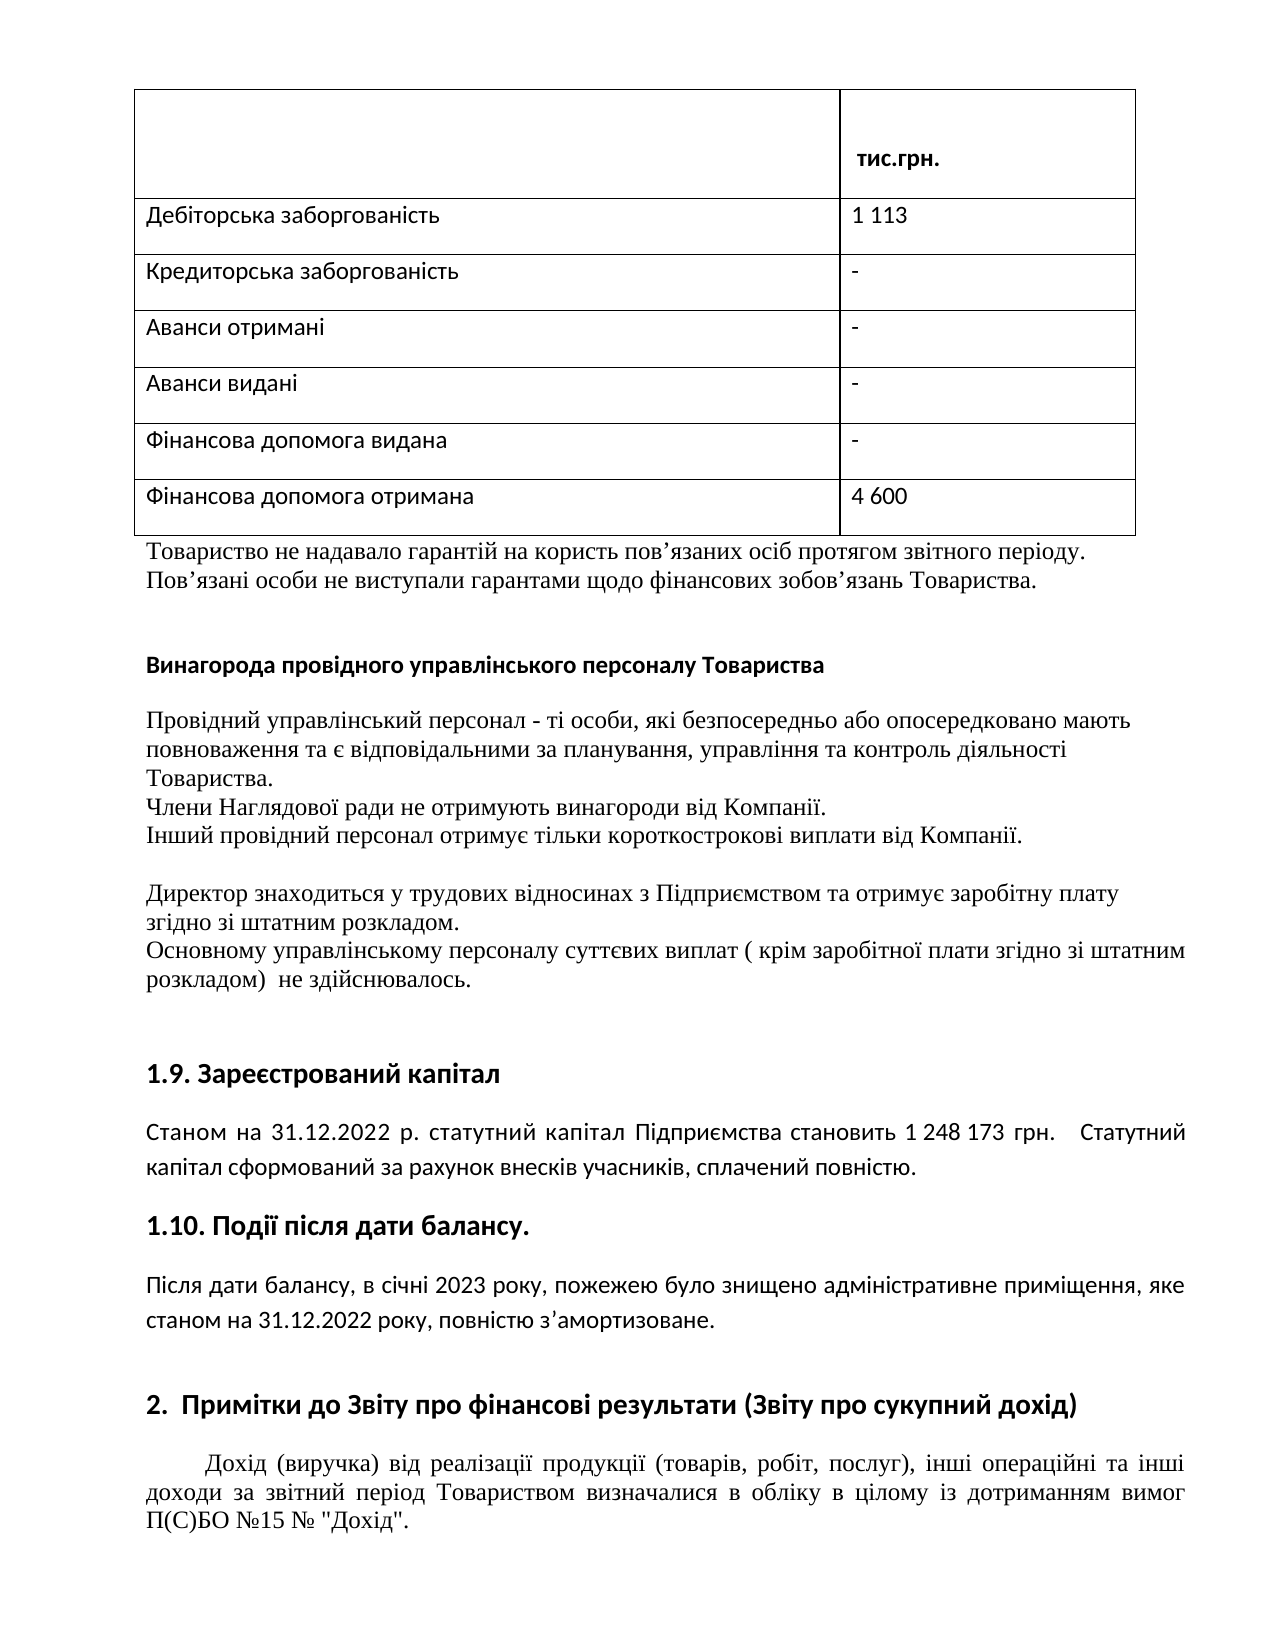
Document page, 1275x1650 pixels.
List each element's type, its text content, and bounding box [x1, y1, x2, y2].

text 1.9. Зареєстрований капітал [146, 1055, 1186, 1090]
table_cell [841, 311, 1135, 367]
text Пов’язані особи не виступали гарантами щодо фінансових зобов’язань Товариства. [146, 565, 1186, 594]
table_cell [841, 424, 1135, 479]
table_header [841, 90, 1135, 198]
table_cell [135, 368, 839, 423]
text Основному управлінському персоналу суттєвих виплат ( крім заробітної плати згідно зі штатним розкладом) не здійснювалось. [146, 936, 1186, 993]
text 2. Примітки до Звіту про фінансові результати (Звіту про сукупний дохід) [146, 1386, 1186, 1422]
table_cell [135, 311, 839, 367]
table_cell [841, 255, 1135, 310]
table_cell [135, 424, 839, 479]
text Станом на 31.12.2022 р. статутний капітал Підприємства становить 1 248 173 грн. Статутний капітал сформований за рахунок внесків учасників, сплачений повністю. [146, 1117, 1186, 1182]
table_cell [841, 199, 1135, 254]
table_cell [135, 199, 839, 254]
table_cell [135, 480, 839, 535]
text Товариство не надавало гарантій на користь пов’язаних осіб протягом звітного періоду. [146, 536, 1186, 565]
text Інший провідний персонал отримує тільки короткострокові виплати від Компанії. [146, 821, 1186, 849]
text Провідний управлінський персонал - ті особи, які безпосередньо або опосередковано мають повноваження та є відповідальними за планування, управління та контроль діяльності Товариства. [146, 706, 1186, 792]
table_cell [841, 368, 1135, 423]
text Дохiд (виручка) вiд реалiзацiї продукцiї (товарiв, робiт, послуг), iншi операцiйнi та iншi доходи за звiтний перiод Товариством визначалися в облiку в цiлому iз дотриманням вимог П(С)БО №15 № "Дохiд". [146, 1448, 1186, 1534]
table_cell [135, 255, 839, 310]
text Після дати балансу, в січні 2023 року, пожежею було знищено адміністративне приміщення, яке станом на 31.12.2022 року, повністю з’амортизоване. [146, 1269, 1186, 1335]
text Директор знаходиться у трудових відносинах з Підприємством та отримує заробітну плату згідно зі штатним розкладом. [146, 878, 1186, 936]
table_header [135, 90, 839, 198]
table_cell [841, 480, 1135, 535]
text 1.10. Події після дати балансу. [146, 1207, 1186, 1243]
text Члени Наглядової ради не отримують винагороди від Компанії. [146, 792, 1186, 821]
text Винагорода провідного управлінського персоналу Товариства [146, 650, 1186, 680]
